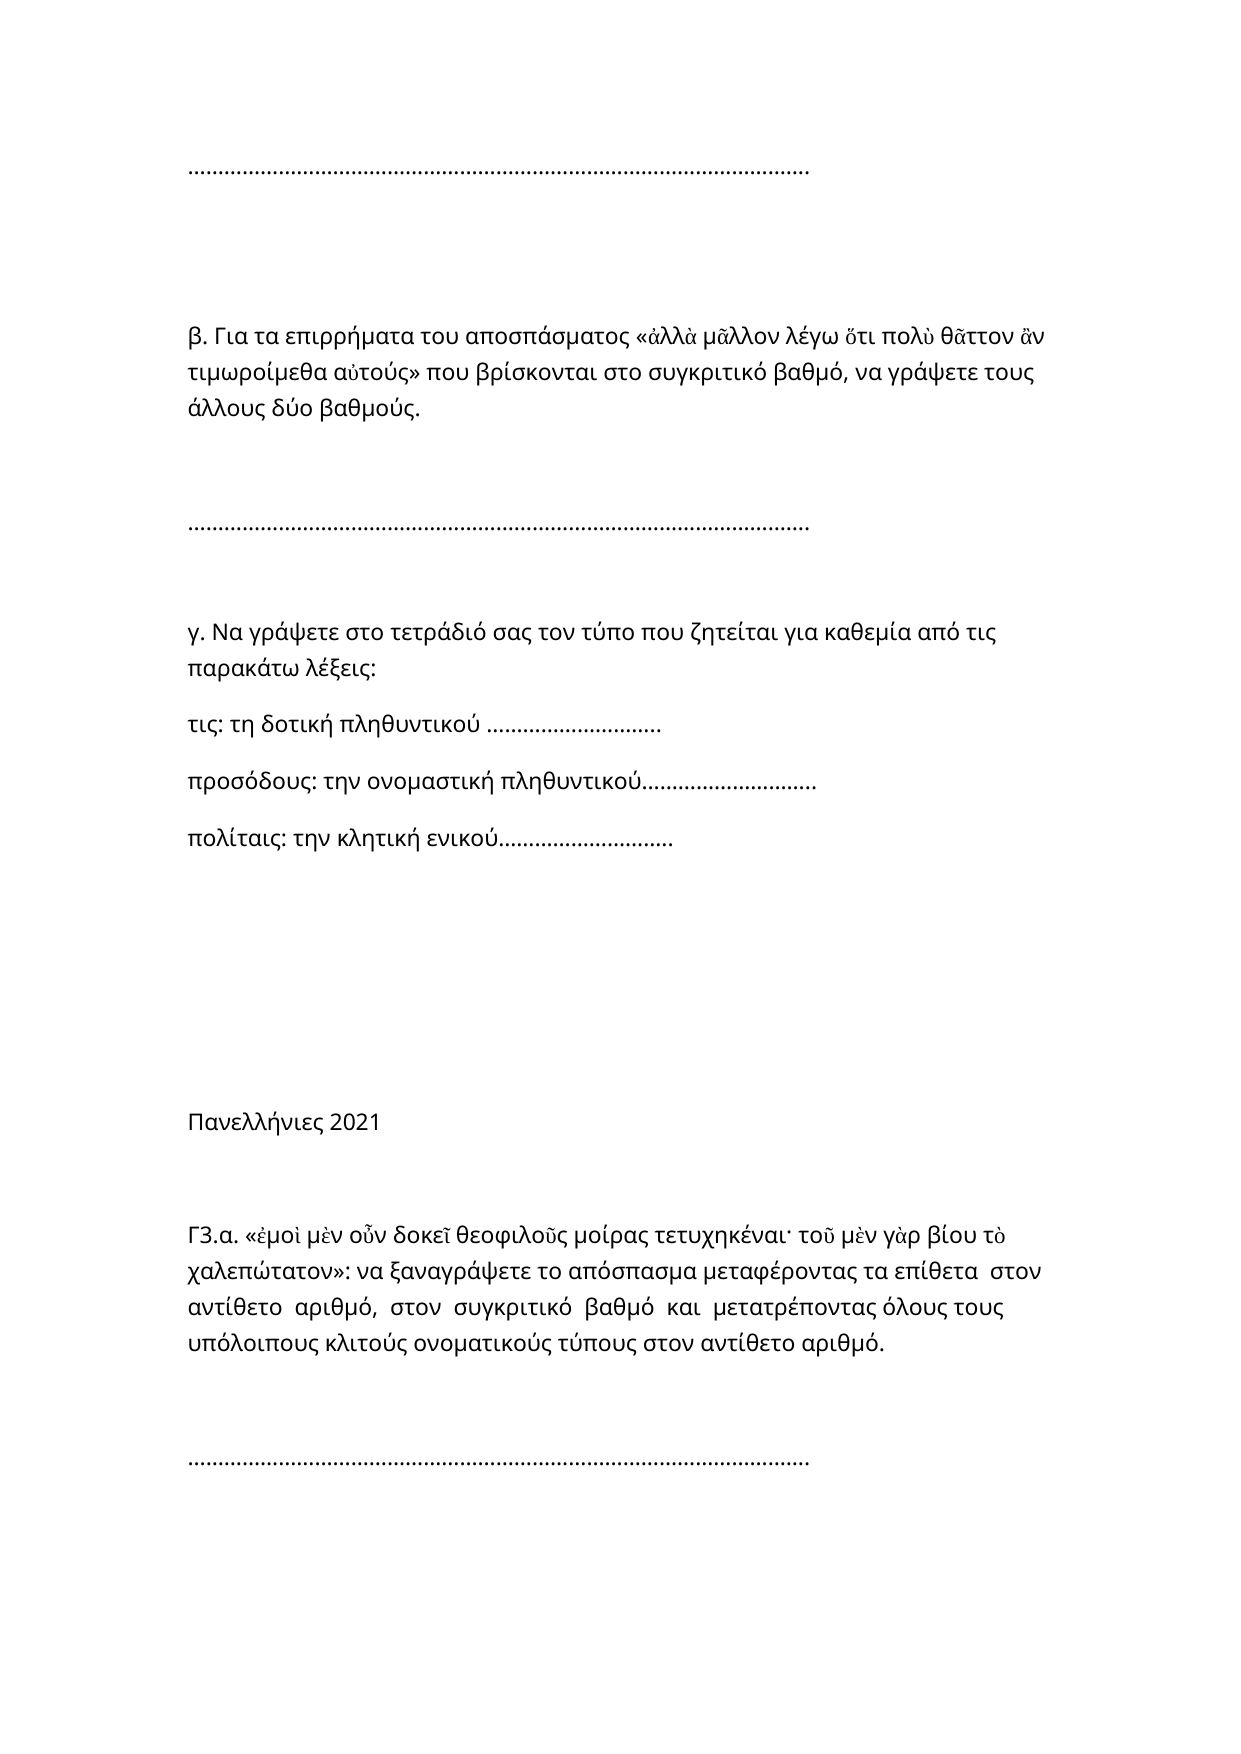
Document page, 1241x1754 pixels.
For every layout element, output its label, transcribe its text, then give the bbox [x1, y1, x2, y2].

text …………………………………………………………………………………………. [187, 506, 1053, 537]
text προσόδους: την ονομαστική πληθυντικού……………………….. [187, 765, 1053, 796]
text Γ3.α. «ἐμοὶ μὲν οὖν δοκεῖ θεοφιλοῦς μοίρας τετυχηκέναι· τοῦ μὲν γὰρ βίου τὸ χαλεπώτατον»: να ξαναγράψετε το απόσπασμα μεταφέροντας τα επίθετα στον αντίθετο αριθμό, στον συγκριτικό βαθμό και μετατρέποντας όλους τους υπόλοιπους κλιτούς ονοματικούς τύπους στον αντίθετο αριθμό. [187, 1219, 1053, 1358]
text πολίταις: την κλητική ενικού……………………….. [187, 822, 1053, 853]
text Πανελλήνιες 2021 [187, 1106, 1053, 1137]
text …………………………………………………………………………………………. [187, 150, 1053, 181]
text β. Για τα επιρρήματα του αποσπάσματος «ἀλλὰ μᾶλλον λέγω ὅτι πολὺ θᾶττον ἂν τιμωροίμεθα αὐτούς» που βρίσκονται στο συγκριτικό βαθμό, να γράψετε τους άλλους δύο βαθμούς. [187, 320, 1053, 423]
text γ. Να γράψετε στο τετράδιό σας τον τύπο που ζητείται για καθεμία από τις παρακάτω λέξεις: [187, 616, 1053, 683]
text τις: τη δοτική πληθυντικού ……………………….. [187, 708, 1053, 739]
text …………………………………………………………………………………………. [187, 1441, 1053, 1472]
